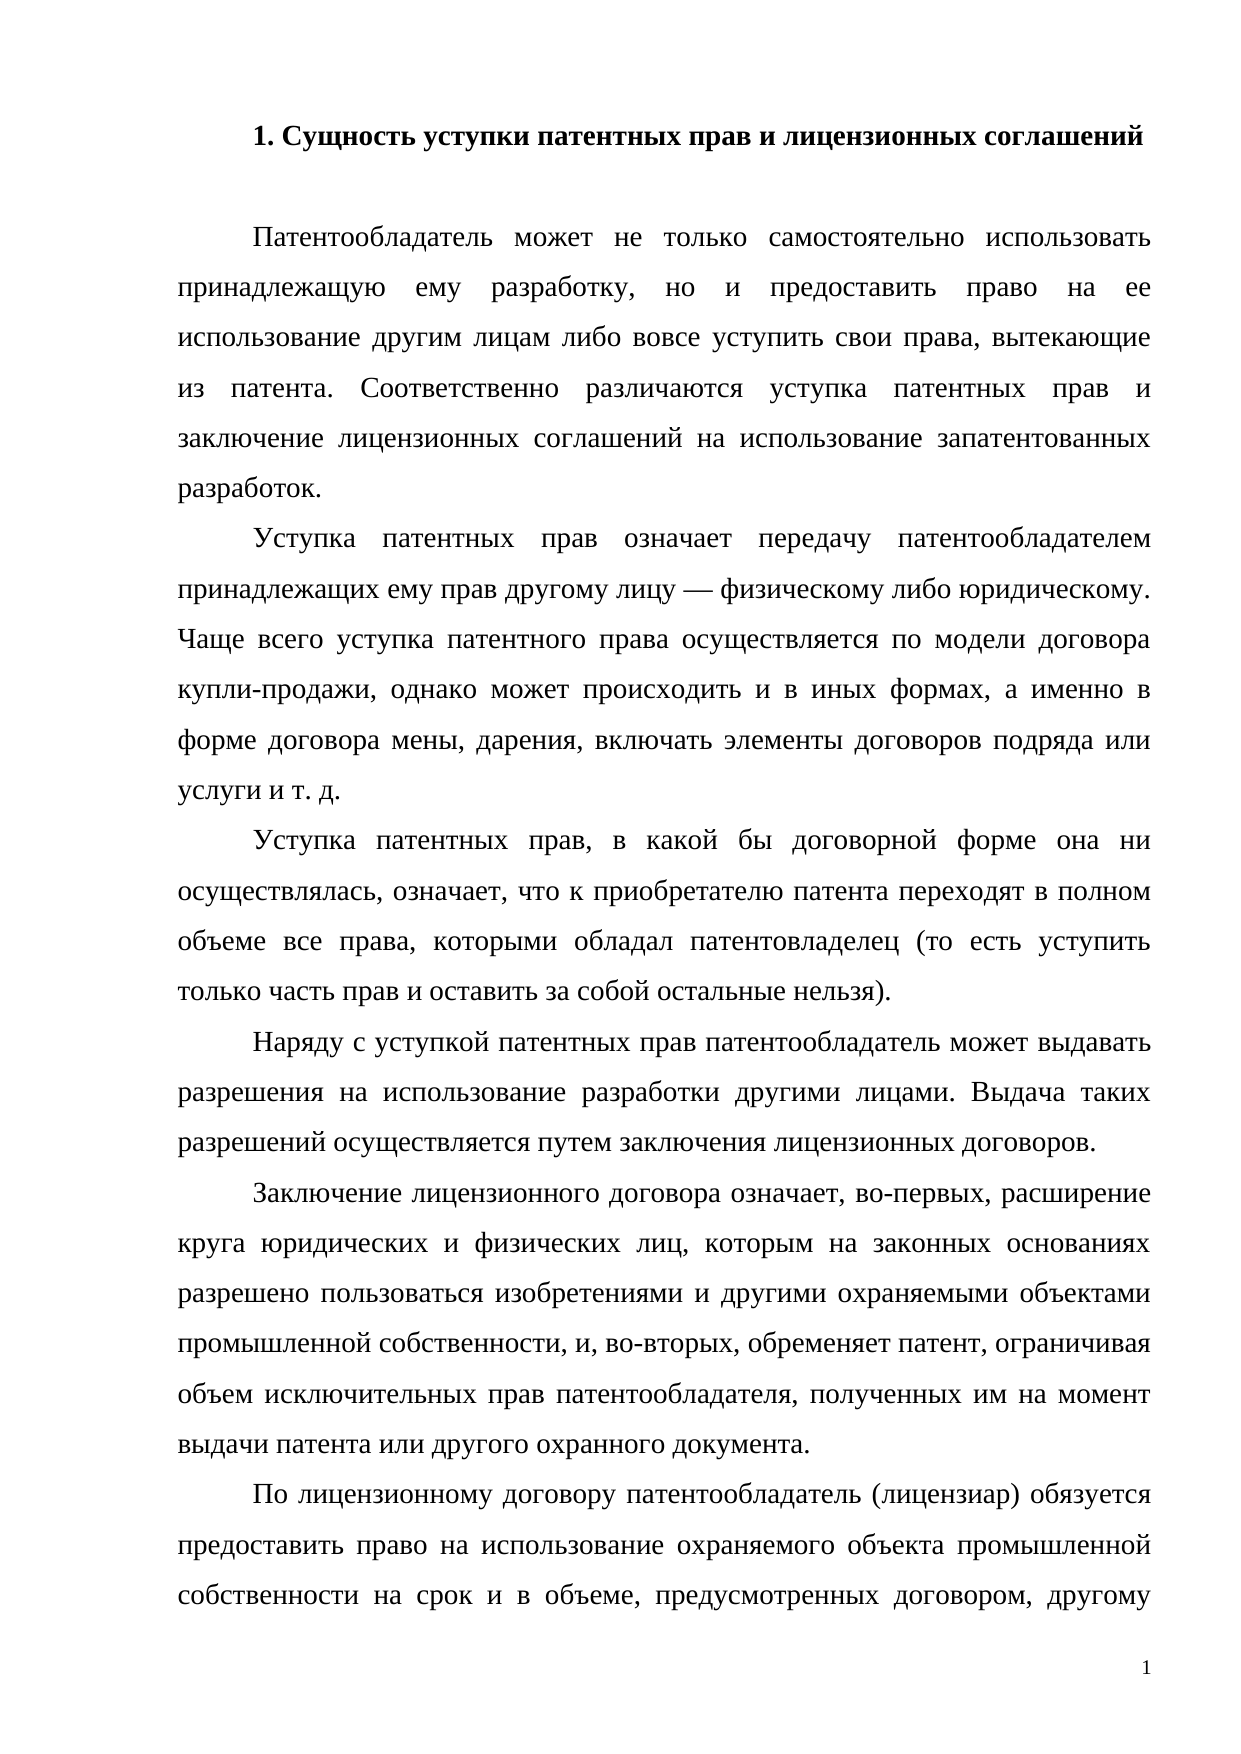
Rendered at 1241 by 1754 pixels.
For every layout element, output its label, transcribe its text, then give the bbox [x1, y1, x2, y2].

text 1. Сущность уступки патентных прав и лицензионных соглашений [177, 118, 1152, 152]
text Патентообладатель может не только самостоятельно использовать принадлежащую ему разработку, но и предоставить право на ее использование другим лицам либо вовсе уступить свои права, вытекающие из патента. Соответственно различаются уступка патентных прав и заключение лицензионных соглашений на использование запатентованных разработок. [177, 219, 1152, 504]
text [177, 1477, 1152, 1611]
text Уступка патентных прав, в какой бы договорной форме она ни осуществлялась, означает, что к приобретателю патента переходят в полном объеме все права, которыми обладал патентовладелец (то есть уступить только часть прав и оставить за собой остальные нельзя). [177, 822, 1152, 1007]
text Уступка патентных прав означает передачу патентообладателем принадлежащих ему прав другому лицу — физическому либо юридическому. Чаще всего уступка патентного права осуществляется по модели договора купли-продажи, однако может происходить и в иных формах, а именно в форме договора мены, дарения, включать элементы договоров подряда или услуги и т. д. [177, 521, 1152, 806]
text Заключение лицензионного договора означает, во-первых, расширение круга юридических и физических лиц, которым на законных основаниях разрешено пользоваться изобретениями и другими охраняемыми объектами промышленной собственности, и, во-вторых, обременяет патент, ограничивая объем исключительных прав патентообладателя, полученных им на момент выдачи патента или другого охранного документа. [177, 1175, 1152, 1460]
text Наряду с уступкой патентных прав патентообладатель может выдавать разрешения на использование разработки другими лицами. Выдача таких разрешений осуществляется путем заключения лицензионных договоров. [177, 1024, 1152, 1158]
